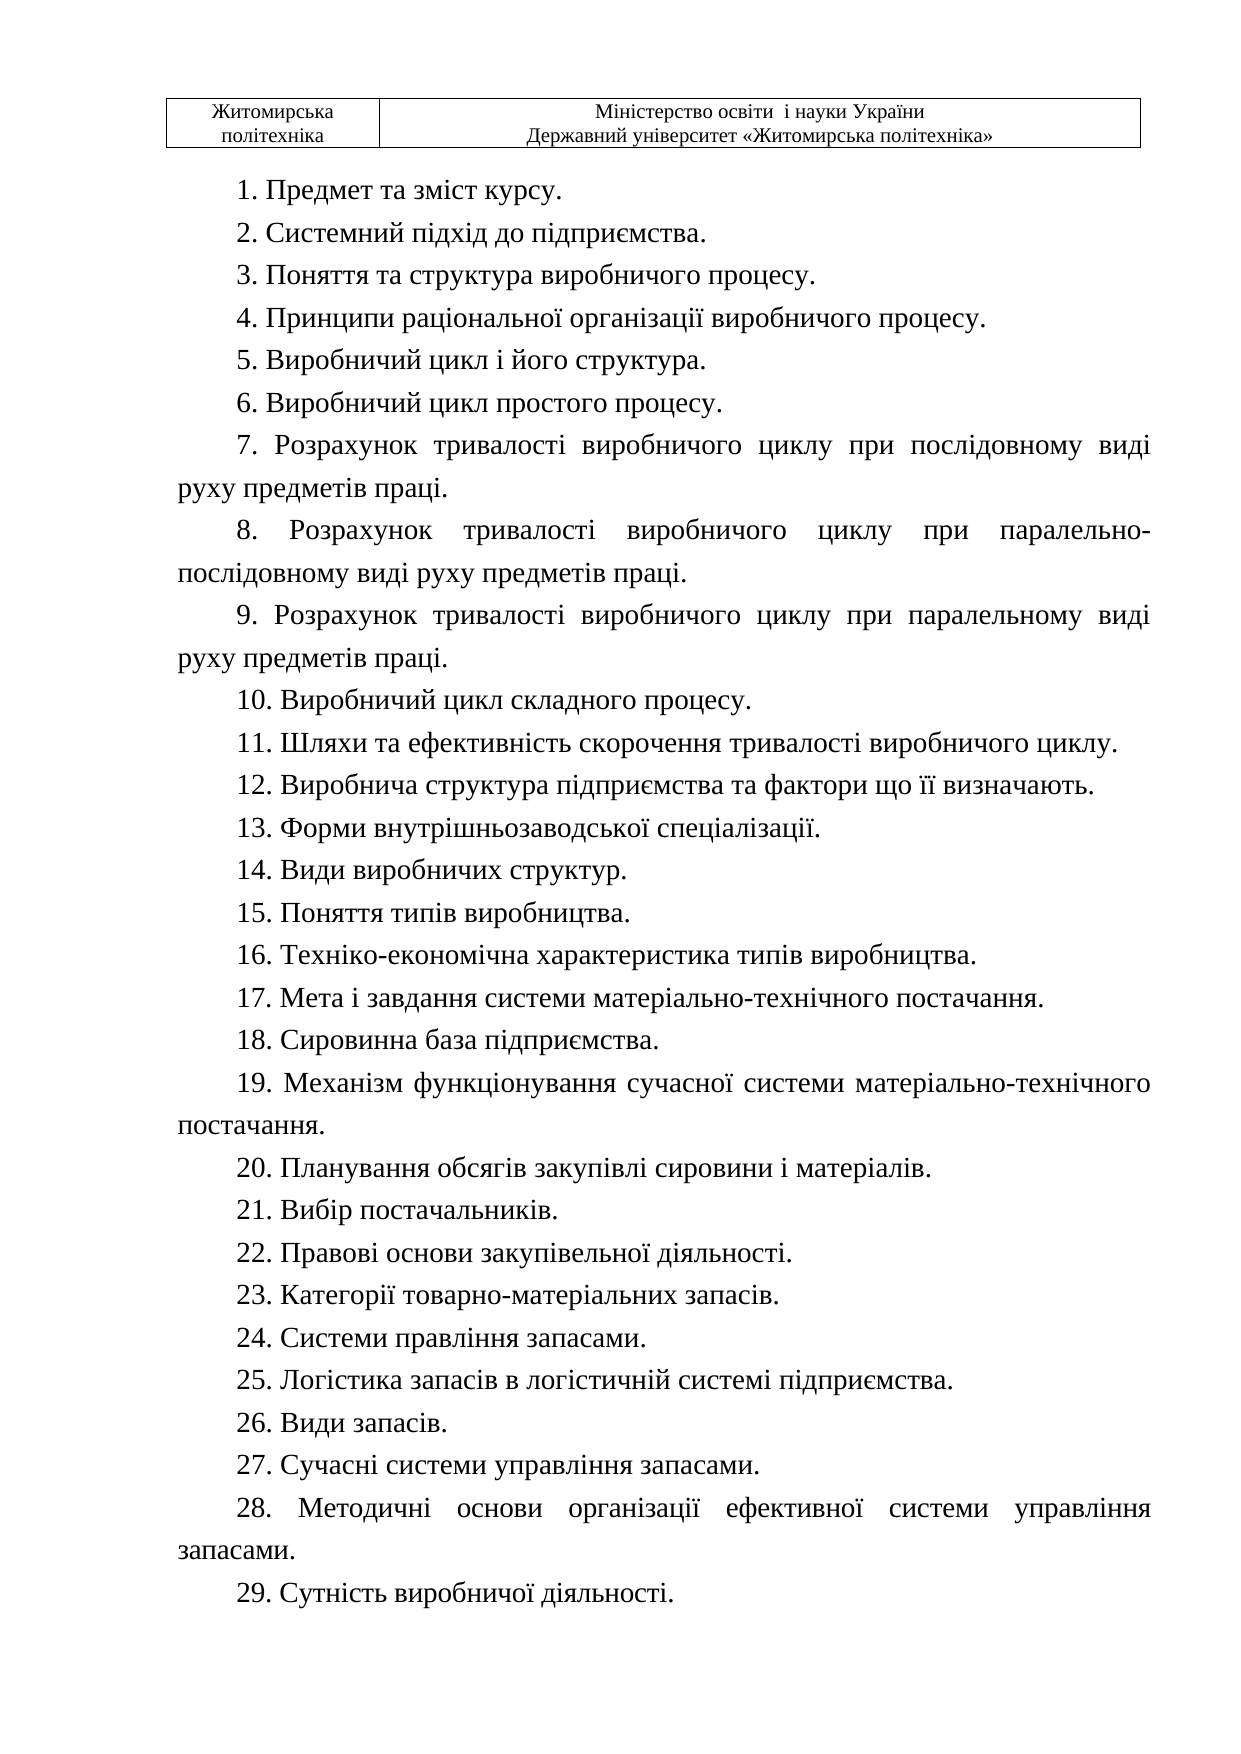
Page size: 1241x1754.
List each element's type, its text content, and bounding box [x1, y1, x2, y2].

text 11. Шляхи та ефективність скорочення тривалості виробничого циклу. [177, 725, 1152, 758]
text 1. Предмет та зміст курсу. [177, 172, 1152, 206]
text 27. Сучасні системи управління запасами. [177, 1447, 1152, 1481]
text 13. Форми внутрішньозаводської спеціалізації. [177, 810, 1152, 843]
text 24. Системи правління запасами. [177, 1320, 1152, 1353]
text 29. Сутність виробничої діяльності. [177, 1575, 1152, 1608]
text 28. Методичні основи організації ефективної системи управління запасами. [177, 1490, 1152, 1566]
text 14. Види виробничих структур. [177, 852, 1152, 886]
text 10. Виробничий цикл складного процесу. [177, 682, 1152, 716]
text 3. Поняття та структура виробничого процесу. [177, 257, 1152, 291]
text 8. Розрахунок тривалості виробничого циклу при паралельно-послідовному виді руху предметів праці. [177, 512, 1152, 588]
text 25. Логістика запасів в логістичній системі підприємства. [177, 1362, 1152, 1396]
text 2. Системний підхід до підприємства. [177, 215, 1152, 248]
text 9. Розрахунок тривалості виробничого циклу при паралельному виді руху предметів праці. [177, 597, 1152, 673]
text 18. Сировинна база підприємства. [177, 1022, 1152, 1056]
text 4. Принципи раціональної організації виробничого процесу. [177, 300, 1152, 333]
text 12. Виробнича структура підприємства та фактори що її визначають. [177, 767, 1152, 801]
text 22. Правові основи закупівельної діяльності. [177, 1235, 1152, 1268]
text 20. Планування обсягів закупівлі сировини і матеріалів. [177, 1150, 1152, 1183]
text 7. Розрахунок тривалості виробничого циклу при послідовному виді руху предметів праці. [177, 427, 1152, 503]
text 21. Вибір постачальників. [177, 1192, 1152, 1226]
text 15. Поняття типів виробництва. [177, 895, 1152, 928]
text 26. Види запасів. [177, 1405, 1152, 1438]
text 19. Механізм функціонування сучасної системи матеріально-технічного постачання. [177, 1065, 1152, 1141]
text 23. Категорії товарно-матеріальних запасів. [177, 1277, 1152, 1311]
text 17. Мета і завдання системи матеріально-технічного постачання. [177, 980, 1152, 1013]
text 5. Виробничий цикл і його структура. [177, 342, 1152, 376]
text 6. Виробничий цикл простого процесу. [177, 385, 1152, 418]
text 16. Техніко-економічна характеристика типів виробництва. [177, 937, 1152, 971]
